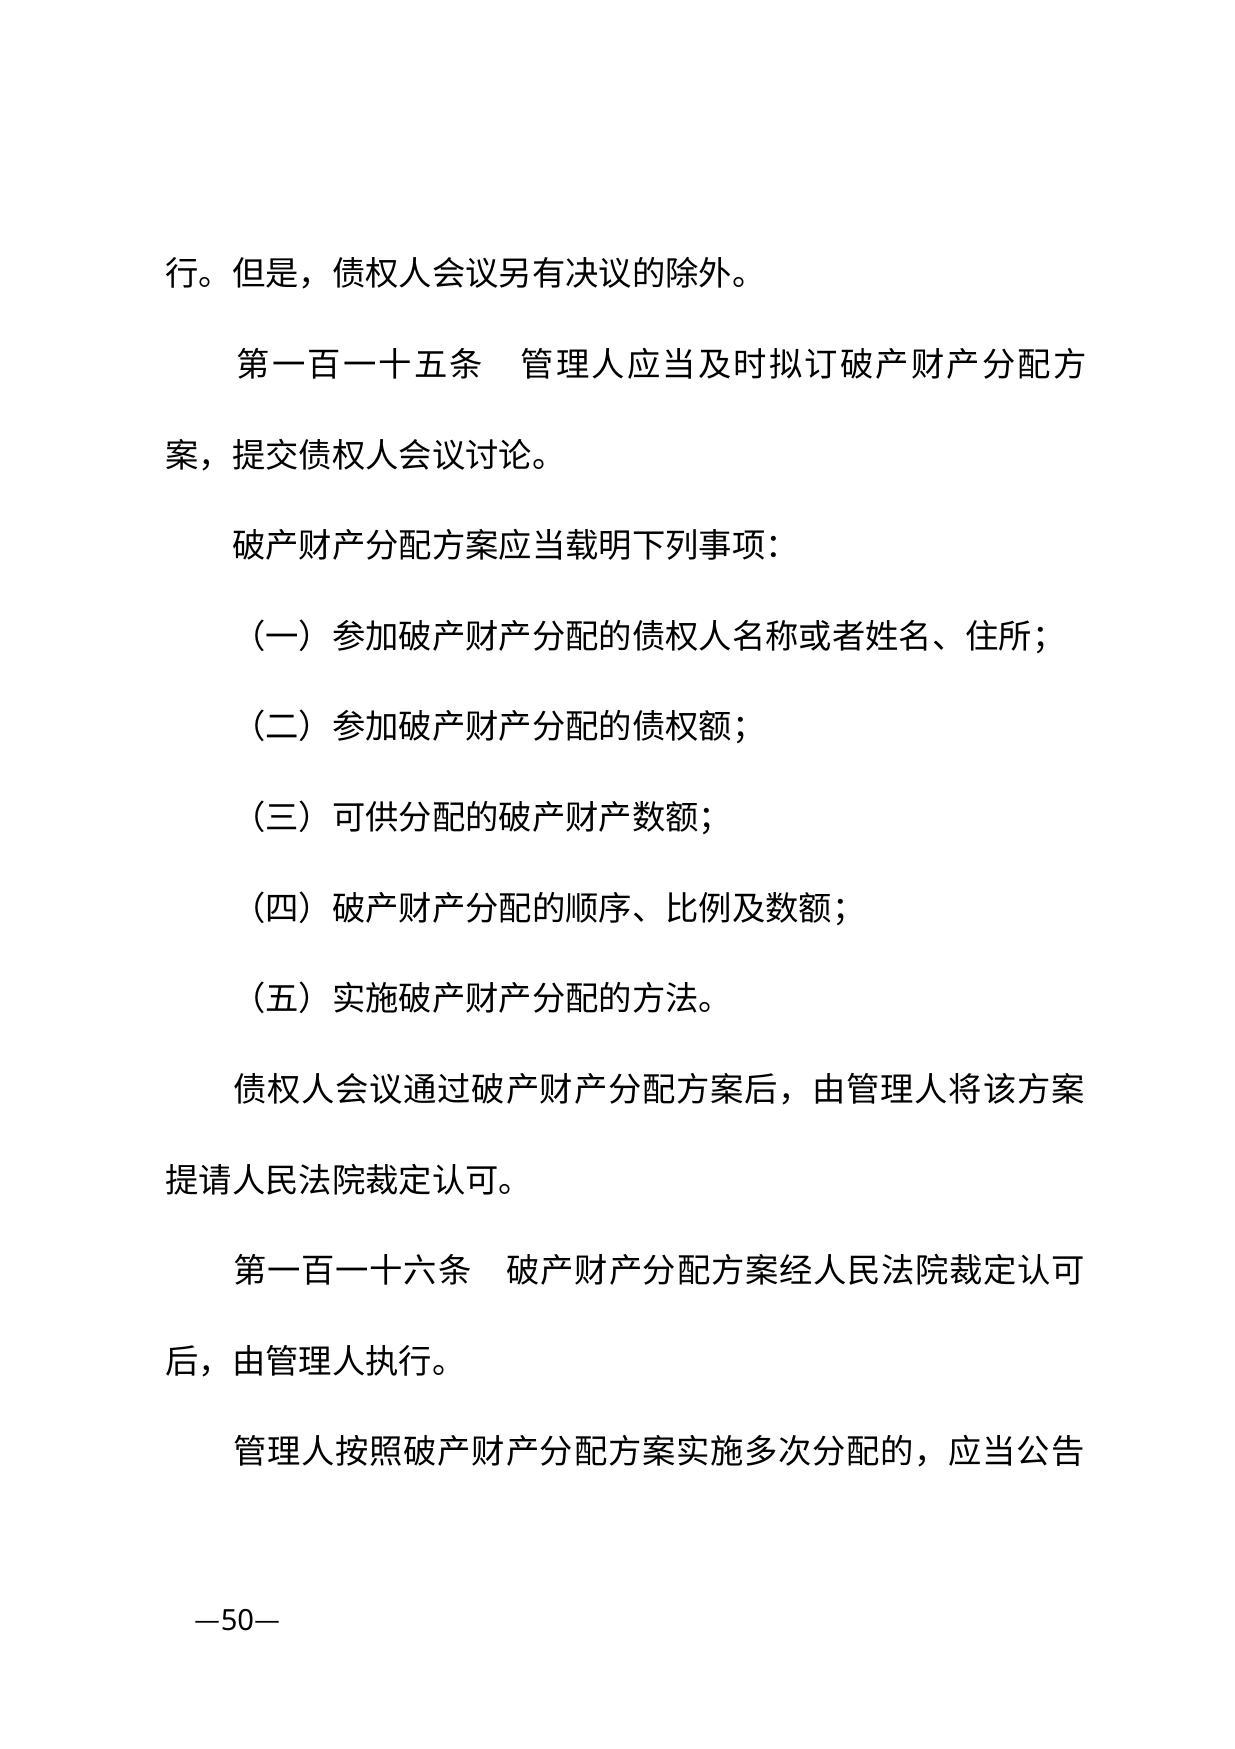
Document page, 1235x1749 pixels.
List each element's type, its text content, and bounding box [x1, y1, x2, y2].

text （二）参加破产财产分配的债权额； [165, 679, 1087, 770]
text （五）实施破产财产分配的方法。 [165, 951, 1087, 1042]
text 破产财产分配方案应当载明下列事项： [165, 498, 1087, 588]
text 第一百一十五条 管理人应当及时拟订破产财产分配方案，提交债权人会议讨论。 [165, 317, 1087, 498]
text （四）破产财产分配的顺序、比例及数额； [165, 860, 1087, 951]
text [165, 226, 1087, 317]
text （一）参加破产财产分配的债权人名称或者姓名、住所； [165, 588, 1087, 679]
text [165, 1404, 1087, 1495]
text 第一百一十六条 破产财产分配方案经人民法院裁定认可后，由管理人执行。 [165, 1223, 1087, 1404]
text （三）可供分配的破产财产数额； [165, 770, 1087, 860]
text 债权人会议通过破产财产分配方案后，由管理人将该方案提请人民法院裁定认可。 [165, 1042, 1087, 1223]
